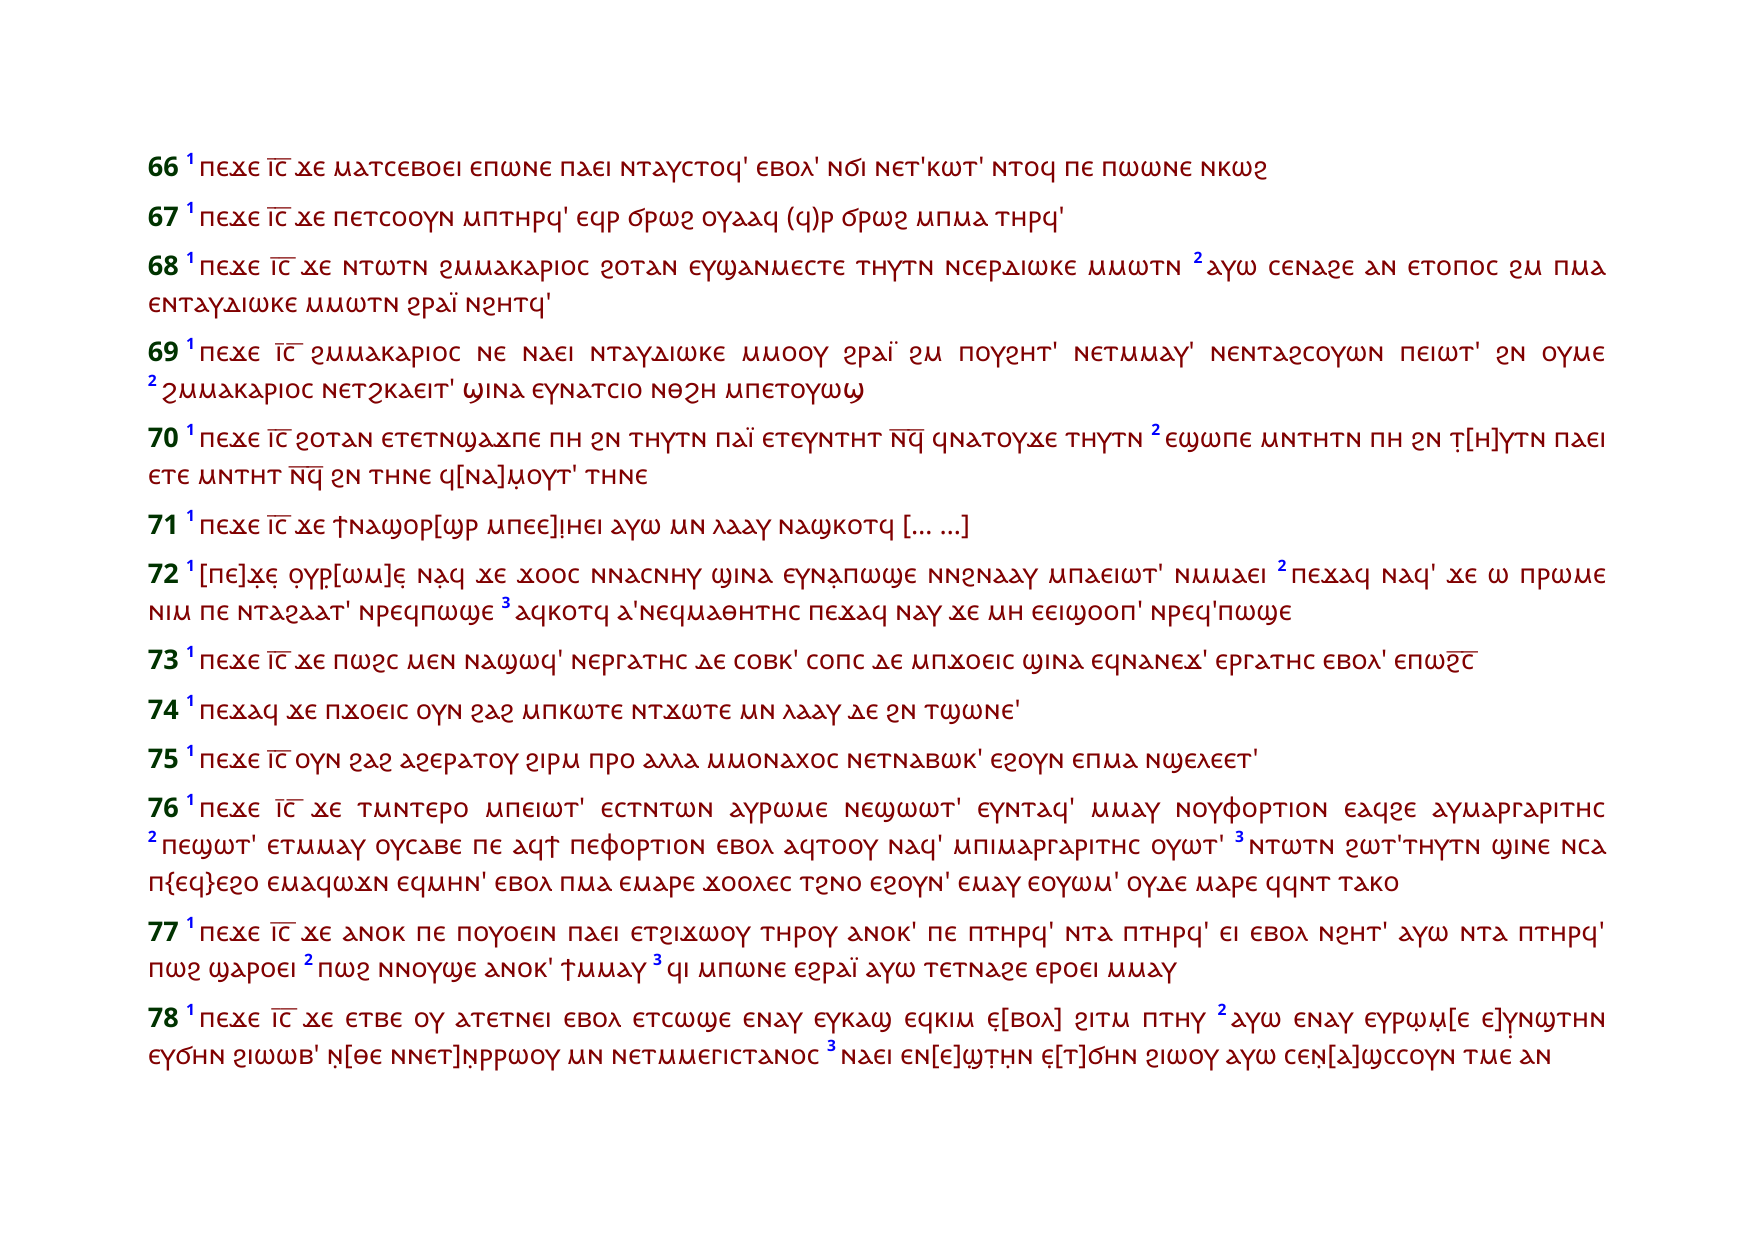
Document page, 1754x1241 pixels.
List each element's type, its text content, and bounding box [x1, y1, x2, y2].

text 77 1 ⲡⲉϫⲉ ⲓ̅ⲥ̅ ϫⲉ ⲁⲛⲟⲕ ⲡⲉ ⲡⲟⲩⲟⲉⲓⲛ ⲡⲁⲉⲓ ⲉⲧϩⲓϫⲱⲟⲩ ⲧⲏⲣⲟⲩ ⲁⲛⲟⲕ' ⲡⲉ ⲡⲧⲏⲣϥ' ⲛⲧⲁ ⲡⲧⲏⲣϥ' ⲉⲓ ⲉⲃⲟⲗ ⲛϩⲏⲧ' ⲁⲩⲱ ⲛⲧⲁ ⲡⲧⲏⲣϥ' ⲡⲱϩ ϣⲁⲣⲟⲉⲓ 2 ⲡⲱϩ ⲛⲛⲟⲩϣⲉ ⲁⲛⲟⲕ' ϯⲙⲙⲁⲩ 3 ϥⲓ ⲙⲡⲱⲛⲉ ⲉϩⲣⲁⲓ̈ ⲁⲩⲱ ⲧⲉⲧⲛⲁϩⲉ ⲉⲣⲟⲉⲓ ⲙⲙⲁⲩ [148, 912, 1606, 986]
text 70 1 ⲡⲉϫⲉ ⲓ̅ⲥ̅ ϩⲟⲧⲁⲛ ⲉⲧⲉⲧⲛϣⲁϫⲡⲉ ⲡⲏ ϩⲛ ⲧⲏⲩⲧⲛ ⲡⲁⲓ̈ ⲉⲧⲉⲩⲛⲧⲏⲧ ⲛ̅ϥ̅ ϥⲛⲁⲧⲟⲩϫⲉ ⲧⲏⲩⲧⲛ 2 ⲉϣⲱⲡⲉ ⲙⲛⲧⲏⲧⲛ ⲡⲏ ϩⲛ ⲧ̣[ⲏ]ⲩⲧⲛ ⲡⲁⲉⲓ ⲉⲧⲉ ⲙⲛⲧⲏⲧ ⲛ̅ϥ̅ ϩⲛ ⲧⲏⲛⲉ ϥ[ⲛⲁ]ⲙ̣ⲟⲩⲧ' ⲧⲏⲛⲉ [148, 419, 1606, 493]
text 72 1 [ⲡⲉ]ϫ̣ⲉ̣ ⲟ̣ⲩⲣ̣[ⲱⲙ]ⲉ̣ ⲛⲁ̣ϥ ϫⲉ ϫⲟⲟⲥ ⲛⲛⲁⲥⲛⲏⲩ ϣⲓⲛⲁ ⲉⲩⲛⲁ̣ⲡⲱϣⲉ ⲛⲛϩⲛⲁⲁⲩ ⲙⲡⲁⲉⲓⲱⲧ' ⲛⲙⲙⲁⲉⲓ 2 ⲡⲉϫⲁϥ ⲛⲁϥ' ϫⲉ ⲱ ⲡⲣⲱⲙⲉ ⲛⲓⲙ ⲡⲉ ⲛⲧⲁϩⲁⲁⲧ' ⲛⲣⲉϥⲡⲱϣⲉ 3 ⲁϥⲕⲟⲧϥ ⲁ'ⲛⲉϥⲙⲁⲑⲏⲧⲏⲥ ⲡⲉϫⲁϥ ⲛⲁⲩ ϫⲉ ⲙⲏ ⲉⲉⲓϣⲟⲟⲡ' ⲛⲣⲉϥ'ⲡⲱϣⲉ [148, 554, 1606, 628]
text 71 1 ⲡⲉϫⲉ ⲓ̅ⲥ̅ ϫⲉ ϯⲛⲁϣⲟⲣ[ϣⲣ ⲙⲡⲉⲉ]ⲓ̣ⲏⲉⲓ ⲁⲩⲱ ⲙⲛ ⲗⲁⲁⲩ ⲛⲁϣⲕⲟⲧϥ [… …] [148, 505, 1606, 542]
text 66 1 ⲡⲉϫⲉ ⲓ̅ⲥ̅ ϫⲉ ⲙⲁⲧⲥⲉⲃⲟⲉⲓ ⲉⲡⲱⲛⲉ ⲡⲁⲉⲓ ⲛⲧⲁⲩⲥⲧⲟϥ' ⲉⲃⲟⲗ' ⲛϭⲓ ⲛⲉⲧ'ⲕⲱⲧ' ⲛⲧⲟϥ ⲡⲉ ⲡⲱⲱⲛⲉ ⲛⲕⲱϩ [148, 148, 1606, 184]
text 76 1 ⲡⲉϫⲉ ⲓ̅ⲥ̅ ϫⲉ ⲧⲙⲛⲧⲉⲣⲟ ⲙⲡⲉⲓⲱⲧ' ⲉⲥⲧⲛⲧⲱⲛ ⲁⲩⲣⲱⲙⲉ ⲛⲉϣⲱⲱⲧ' ⲉⲩⲛⲧⲁϥ' ⲙⲙⲁⲩ ⲛⲟⲩⲫⲟⲣⲧⲓⲟⲛ ⲉⲁϥϩⲉ ⲁⲩⲙⲁⲣⲅⲁⲣⲓⲧⲏⲥ 2 ⲡⲉϣⲱⲧ' ⲉⲧⲙⲙⲁⲩ ⲟⲩⲥⲁⲃⲉ ⲡⲉ ⲁϥϯ ⲡⲉⲫⲟⲣⲧⲓⲟⲛ ⲉⲃⲟⲗ ⲁϥⲧⲟⲟⲩ ⲛⲁϥ' ⲙⲡⲓⲙⲁⲣⲅⲁⲣⲓⲧⲏⲥ ⲟⲩⲱⲧ' 3 ⲛⲧⲱⲧⲛ ϩⲱⲧ'ⲧⲏⲩⲧⲛ ϣⲓⲛⲉ ⲛⲥⲁ ⲡ{ⲉϥ}ⲉϩⲟ ⲉⲙⲁϥⲱϫⲛ ⲉϥⲙⲏⲛ' ⲉⲃⲟⲗ ⲡⲙⲁ ⲉⲙⲁⲣⲉ ϫⲟⲟⲗⲉⲥ ⲧϩⲛⲟ ⲉϩⲟⲩⲛ' ⲉⲙⲁⲩ ⲉⲟⲩⲱⲙ' ⲟⲩⲇⲉ ⲙⲁⲣⲉ ϥϥⲛⲧ ⲧⲁⲕⲟ [148, 789, 1606, 899]
text 78 1 ⲡⲉϫⲉ ⲓ̅ⲥ̅ ϫⲉ ⲉⲧⲃⲉ ⲟⲩ ⲁⲧⲉⲧⲛⲉⲓ ⲉⲃⲟⲗ ⲉⲧⲥⲱϣⲉ ⲉⲛⲁⲩ ⲉⲩⲕⲁϣ ⲉϥⲕⲓⲙ ⲉ̣[ⲃⲟⲗ] ϩⲓⲧⲙ ⲡⲧⲏⲩ 2 ⲁⲩⲱ ⲉⲛⲁⲩ ⲉⲩⲣⲱ̣ⲙ̣[ⲉ ⲉ]ⲩ̣ⲛϣⲧⲏⲛ ⲉⲩϭⲏⲛ ϩⲓⲱⲱⲃ' ⲛ̣[ⲑⲉ ⲛⲛⲉⲧ]ⲛ̣ⲣⲣⲱⲟⲩ ⲙⲛ ⲛⲉⲧⲙⲙⲉⲅⲓⲥⲧⲁⲛⲟⲥ 3 ⲛⲁⲉⲓ ⲉⲛ[ⲉ]ϣ̣ⲧ̣ⲏ̣ⲛ ⲉ̣[ⲧ]ϭⲏⲛ ϩⲓⲱⲟⲩ ⲁⲩⲱ ⲥⲉⲛ̣[ⲁ]ϣⲥⲥⲟⲩⲛ ⲧⲙⲉ ⲁⲛ [148, 998, 1606, 1072]
text 75 1 ⲡⲉϫⲉ ⲓ̅ⲥ̅ ⲟⲩⲛ ϩⲁϩ ⲁϩⲉⲣⲁⲧⲟⲩ ϩⲓⲣⲙ ⲡⲣⲟ ⲁⲗⲗⲁ ⲙⲙⲟⲛⲁⲭⲟⲥ ⲛⲉⲧⲛⲁⲃⲱⲕ' ⲉϩⲟⲩⲛ ⲉⲡⲙⲁ ⲛϣⲉⲗⲉⲉⲧ' [148, 739, 1606, 776]
text 73 1 ⲡⲉϫⲉ ⲓ̅ⲥ̅ ϫⲉ ⲡⲱϩⲥ ⲙⲉⲛ ⲛⲁϣⲱϥ' ⲛⲉⲣⲅⲁⲧⲏⲥ ⲇⲉ ⲥⲟⲃⲕ' ⲥⲟⲡⲥ ⲇⲉ ⲙⲡϫⲟⲉⲓⲥ ϣⲓⲛⲁ ⲉϥⲛⲁⲛⲉϫ' ⲉⲣⲅⲁⲧⲏⲥ ⲉⲃⲟⲗ' ⲉⲡⲱϩ̅ⲥ̅ [148, 641, 1606, 678]
text 68 1 ⲡⲉϫⲉ ⲓ̅ⲥ̅ ϫⲉ ⲛⲧⲱⲧⲛ ϩⲙⲙⲁⲕⲁⲣⲓⲟⲥ ϩⲟⲧⲁⲛ ⲉⲩϣⲁⲛⲙⲉⲥⲧⲉ ⲧⲏⲩⲧⲛ ⲛⲥⲉⲣⲇⲓⲱⲕⲉ ⲙⲙⲱⲧⲛ 2 ⲁⲩⲱ ⲥⲉⲛⲁϩⲉ ⲁⲛ ⲉⲧⲟⲡⲟⲥ ϩⲙ ⲡⲙⲁ ⲉⲛⲧⲁⲩⲇⲓⲱⲕⲉ ⲙⲙⲱⲧⲛ ϩⲣⲁⲓ̈ ⲛϩⲏⲧϥ' [148, 246, 1606, 320]
text 74 1 ⲡⲉϫⲁϥ ϫⲉ ⲡϫⲟⲉⲓⲥ ⲟⲩⲛ ϩⲁϩ ⲙⲡⲕⲱⲧⲉ ⲛⲧϫⲱⲧⲉ ⲙⲛ ⲗⲁⲁⲩ ⲇⲉ ϩⲛ ⲧϣⲱⲛⲉ' [148, 690, 1606, 727]
text 69 1 ⲡⲉϫⲉ ⲓ̅ⲥ̅ ϩⲙⲙⲁⲕⲁⲣⲓⲟⲥ ⲛⲉ ⲛⲁⲉⲓ ⲛⲧⲁⲩⲇⲓⲱⲕⲉ ⲙⲙⲟⲟⲩ ϩⲣⲁⲓ̈ ϩⲙ ⲡⲟⲩϩⲏⲧ' ⲛⲉⲧⲙⲙⲁⲩ' ⲛⲉⲛⲧⲁϩⲥⲟⲩⲱⲛ ⲡⲉⲓⲱⲧ' ϩⲛ ⲟⲩⲙⲉ 2 ϩⲙⲙⲁⲕⲁⲣⲓⲟⲥ ⲛⲉⲧϩⲕⲁⲉⲓⲧ' ϣⲓⲛⲁ ⲉⲩⲛⲁⲧⲥⲓⲟ ⲛⲑϩⲏ ⲙⲡⲉⲧⲟⲩⲱϣ [148, 333, 1606, 406]
text 67 1 ⲡⲉϫⲉ ⲓ̅ⲥ̅ ϫⲉ ⲡⲉⲧⲥⲟⲟⲩⲛ ⲙⲡⲧⲏⲣϥ' ⲉϥⲣ ϭⲣⲱϩ ⲟⲩⲁⲁϥ (ϥ)ⲣ ϭⲣⲱϩ ⲙⲡⲙⲁ ⲧⲏⲣϥ' [148, 197, 1606, 234]
